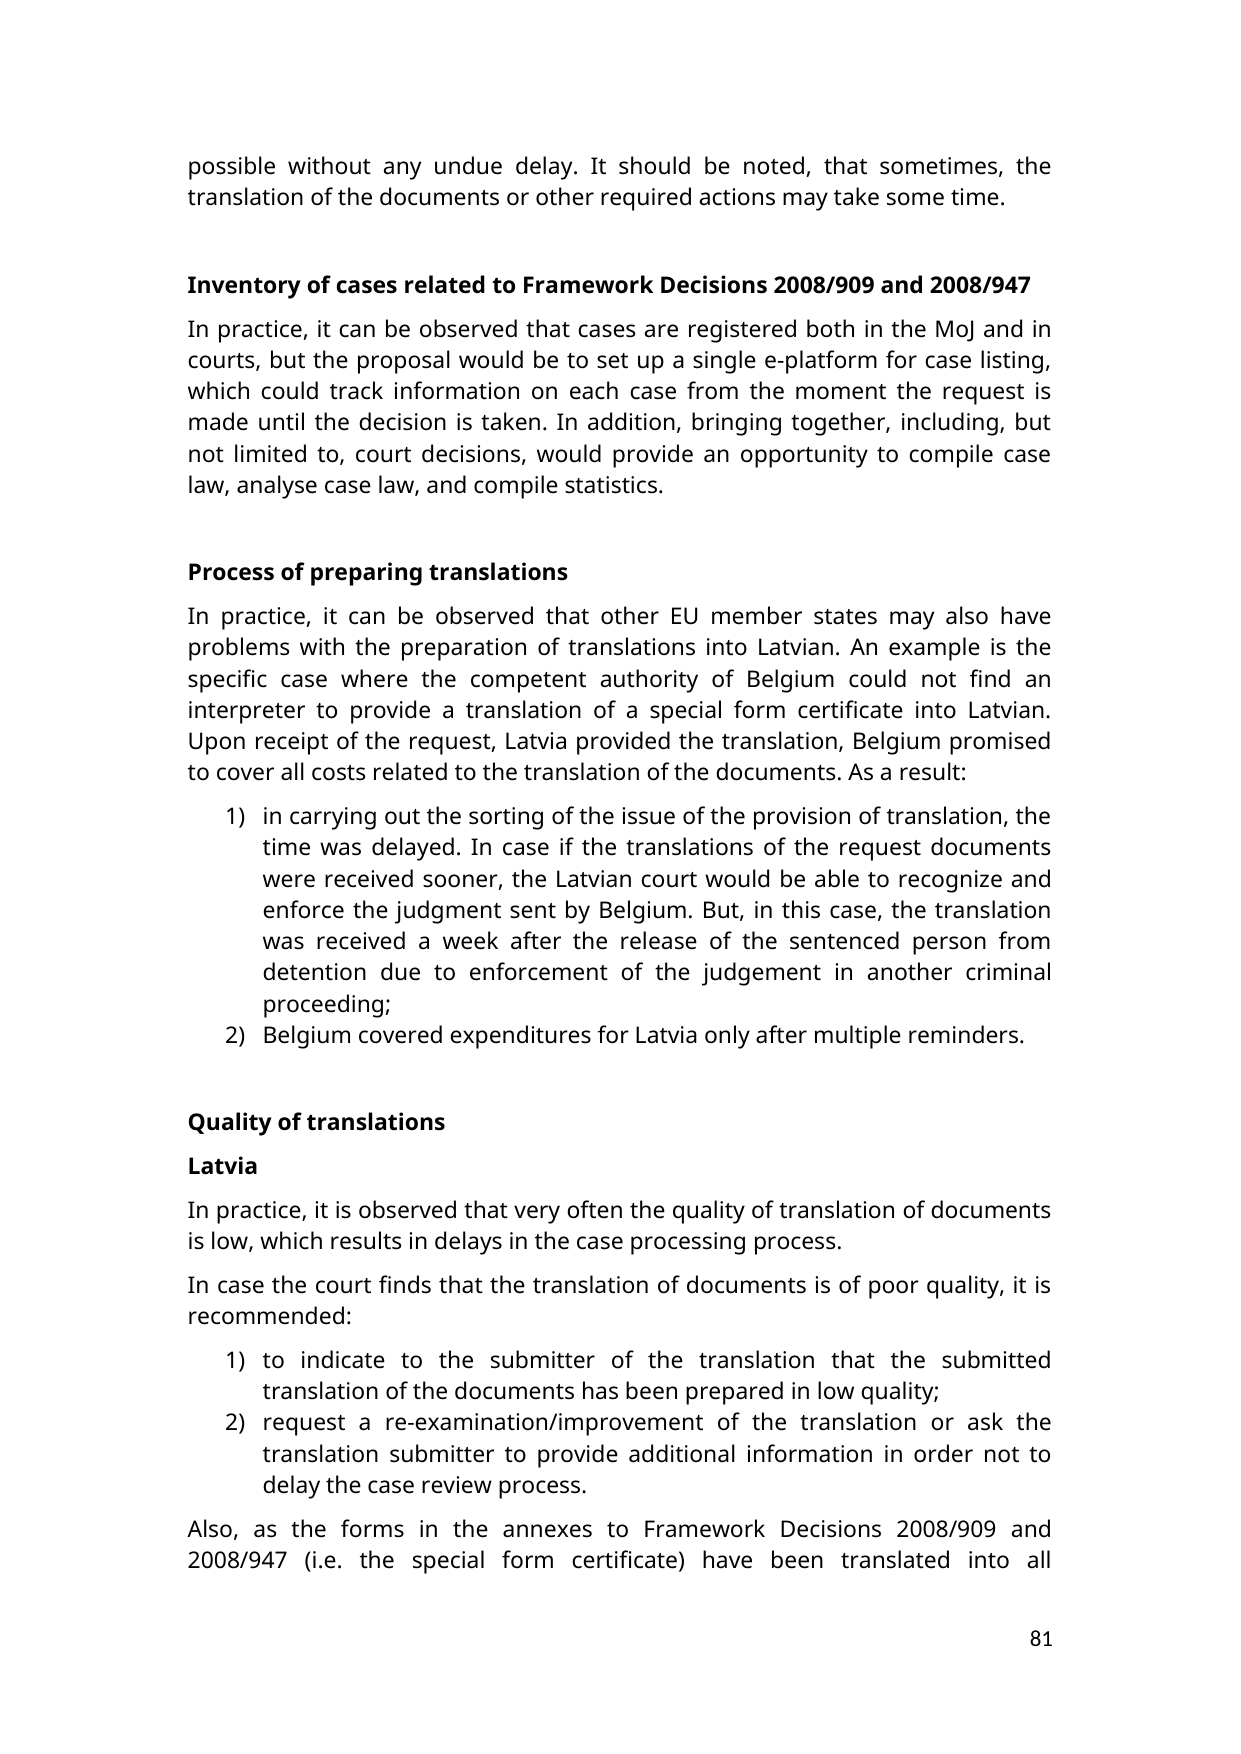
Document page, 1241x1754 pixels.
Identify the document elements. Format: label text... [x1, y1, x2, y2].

text In practice, it can be observed that cases are registered both in the MoJ and in courts, but the proposal would be to set up a single e-platform for case listing, which could track information on each case from the moment the request is made until the decision is taken. In addition, bringing together, including, but not limited to, court decisions, would provide an opportunity to compile case law, analyse case law, and compile statistics. [187, 312, 1053, 500]
text In case the court finds that the translation of documents is of poor quality, it is recommended: [187, 1269, 1053, 1331]
text Process of preparing translations [187, 556, 1053, 587]
text Quality of translations [187, 1106, 1053, 1137]
text In practice, it is observed that very often the quality of translation of documents is low, which results in delays in the case processing process. [187, 1194, 1053, 1256]
text Latvia [187, 1150, 1053, 1181]
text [187, 1512, 1053, 1575]
list Belgium covered expenditures for Latvia only after multiple reminders. [225, 1019, 1053, 1050]
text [187, 150, 1053, 212]
list to indicate to the submitter of the translation that the submitted translation of the documents has been prepared in low quality; [225, 1344, 1053, 1406]
text In practice, it can be observed that other EU member states may also have problems with the preparation of translations into Latvian. An example is the specific case where the competent authority of Belgium could not find an interpreter to provide a translation of a special form certificate into Latvian. Upon receipt of the request, Latvia provided the translation, Belgium promised to cover all costs related to the translation of the documents. As a result: [187, 600, 1053, 787]
text Inventory of cases related to Framework Decisions 2008/909 and 2008/947 [187, 269, 1053, 300]
list in carrying out the sorting of the issue of the provision of translation, the time was delayed. In case if the translations of the request documents were received sooner, the Latvian court would be able to recognize and enforce the judgment sent by Belgium. But, in this case, the translation was received a week after the release of the sentenced person from detention due to enforcement of the judgement in another criminal proceeding; [225, 800, 1053, 1019]
list request a re-examination/improvement of the translation or ask the translation submitter to provide additional information in order not to delay the case review process. [225, 1406, 1053, 1500]
